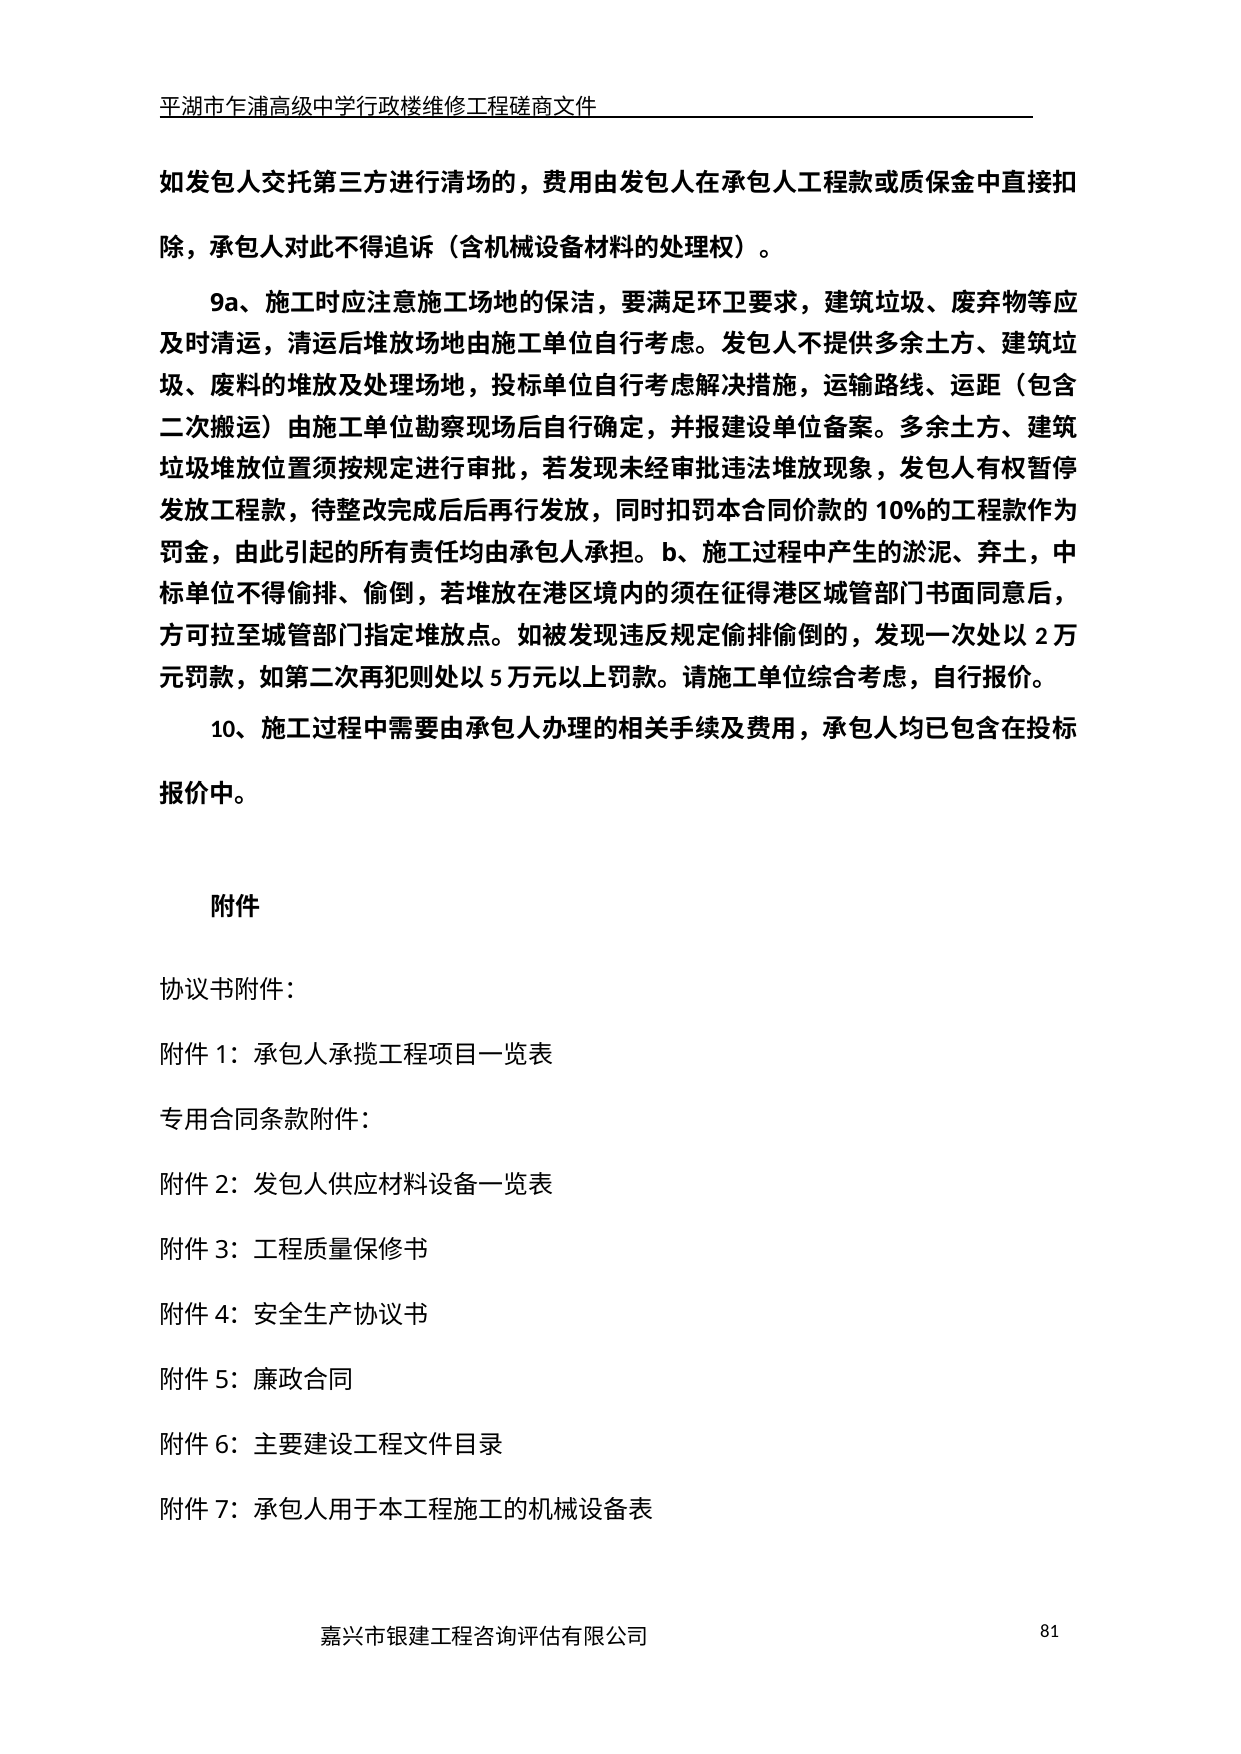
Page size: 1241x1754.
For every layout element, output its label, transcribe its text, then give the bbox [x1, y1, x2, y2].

text 附件7：承包人用于本工程施工的机械设备表 [159, 1475, 1134, 1540]
text 9a、施工时应注意施工场地的保洁，要满足环卫要求，建筑垃圾、废弃物等应及时清运，清运后堆放场地由施工单位自行考虑。发包人不提供多余土方、建筑垃圾、废料的堆放及处理场地，投标单位自行考虑解决措施，运输路线、运距（包含二次搬运）由施工单位勘察现场后自行确定，并报建设单位备案。多余土方、建筑垃圾堆放位置须按规定进行审批，若发现未经审批违法堆放现象，发包人有权暂停发放工程款，待整改完成后后再行发放，同时扣罚本合同价款的10%的工程款作为罚金，由此引起的所有责任均由承包人承担。b、施工过程中产生的淤泥、弃土，中标单位不得偷排、偷倒，若堆放在港区境内的须在征得港区城管部门书面同意后，方可拉至城管部门指定堆放点。如被发现违反规定偷排偷倒的，发现一次处以2万元罚款，如第二次再犯则处以5万元以上罚款。请施工单位综合考虑，自行报价。 [159, 278, 1078, 694]
text 附件4：安全生产协议书 [159, 1280, 1134, 1345]
text 附件6：主要建设工程文件目录 [159, 1410, 1134, 1475]
text 附件1：承包人承揽工程项目一览表 [159, 1020, 1134, 1085]
text 附件 [159, 872, 1078, 937]
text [159, 148, 1078, 278]
text 附件3：工程质量保修书 [159, 1215, 1134, 1280]
text 专用合同条款附件： [159, 1085, 1134, 1150]
text 10、施工过程中需要由承包人办理的相关手续及费用，承包人均已包含在投标报价中。 [159, 694, 1078, 824]
text 附件5：廉政合同 [159, 1345, 1134, 1410]
text 附件2：发包人供应材料设备一览表 [159, 1150, 1134, 1215]
text 协议书附件： [159, 955, 1134, 1020]
